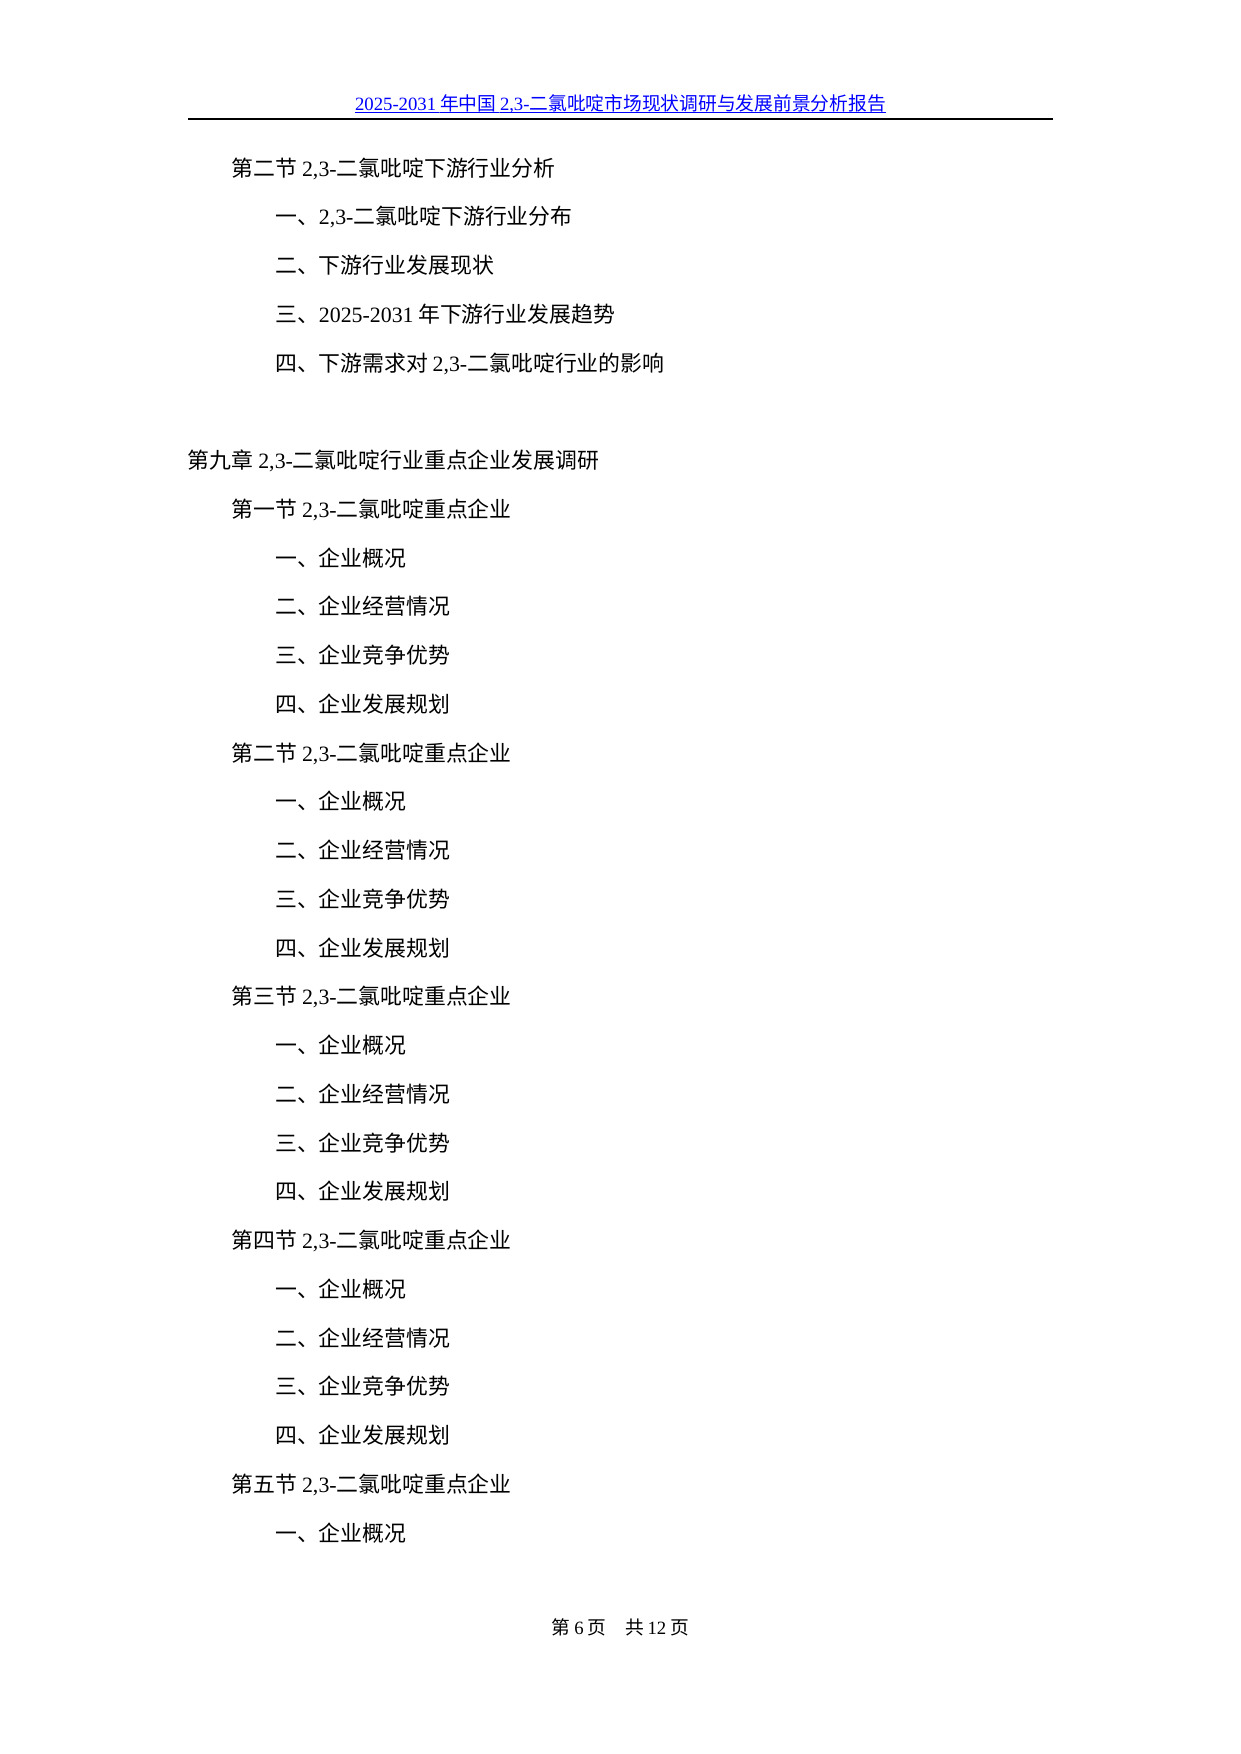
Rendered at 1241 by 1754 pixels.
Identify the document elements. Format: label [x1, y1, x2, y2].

text [187, 150, 1053, 1548]
